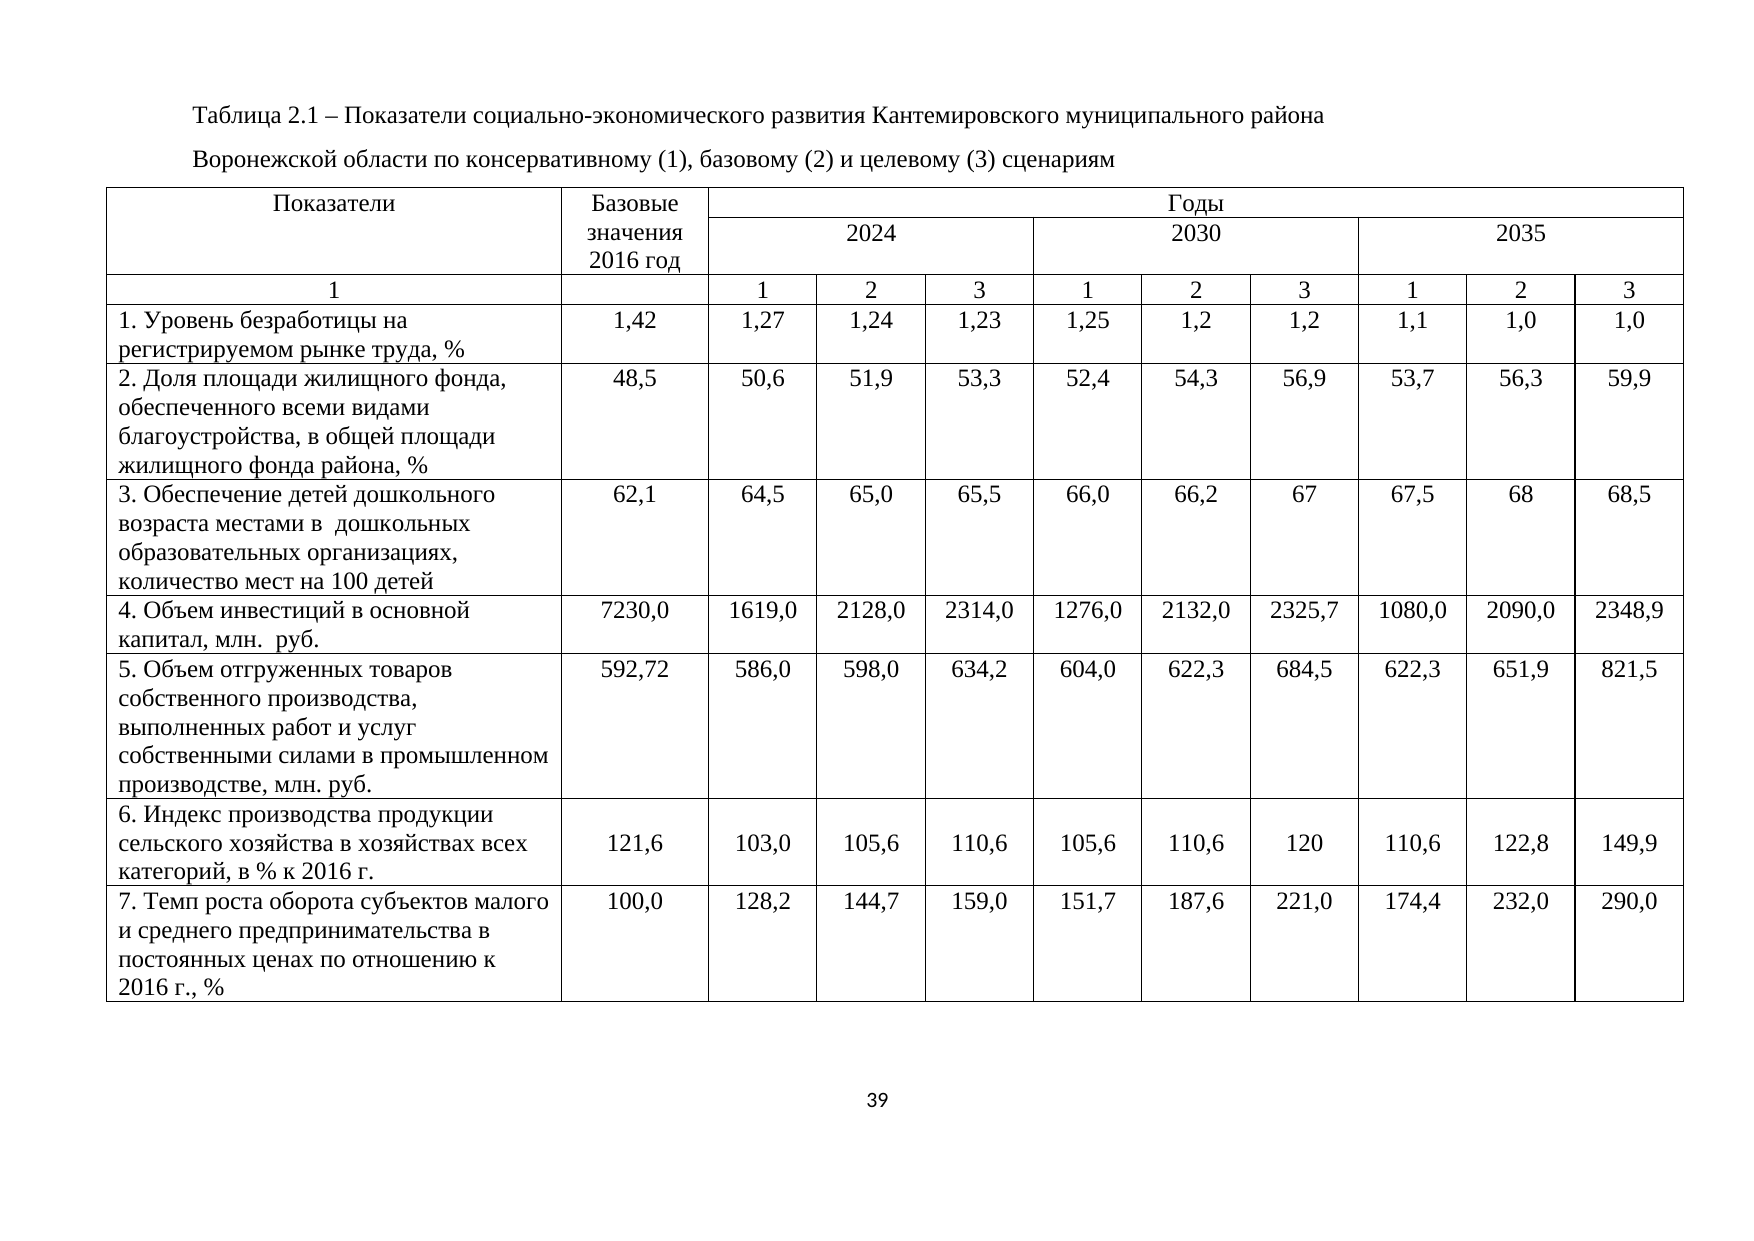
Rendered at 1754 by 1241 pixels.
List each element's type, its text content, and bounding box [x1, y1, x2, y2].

table_cell 51,9 [817, 364, 925, 478]
table_cell 105,6 [817, 799, 925, 885]
text Воронежской области по консервативному (1), базовому (2) и целевому (3) сценариям [118, 144, 1636, 172]
table_cell 1 [1034, 275, 1141, 304]
table_cell 144,7 [817, 886, 925, 1001]
table_cell 128,2 [709, 886, 816, 1001]
table_cell 1619,0 [709, 596, 816, 653]
table_cell [562, 275, 708, 304]
table_cell 159,0 [926, 886, 1033, 1001]
table_cell 3 [926, 275, 1033, 304]
table_cell 2024 [709, 218, 1033, 274]
table_cell 65,5 [926, 480, 1033, 594]
table_cell 7. Темп роста оборота субъектов малого и среднего предпринимательства в постоянных ценах по отношению к 2016 г., % [107, 886, 561, 1001]
table_cell 110,6 [926, 799, 1033, 885]
table_cell 1,24 [817, 305, 925, 362]
table_cell 622,3 [1359, 654, 1466, 798]
table_header Годы [709, 188, 1683, 217]
table_cell 2 [817, 275, 925, 304]
table_cell 1,42 [562, 305, 708, 362]
table_cell 1,1 [1359, 305, 1466, 362]
table_cell 48,5 [562, 364, 708, 478]
table_cell 2. Доля площади жилищного фонда, обеспеченного всеми видами благоустройства, в общей площади жилищного фонда района, % [107, 364, 561, 478]
table_cell 67,5 [1359, 480, 1466, 594]
table_cell 62,1 [562, 480, 708, 594]
table_cell 598,0 [817, 654, 925, 798]
table_cell 1,23 [926, 305, 1033, 362]
table_cell 187,6 [1142, 886, 1250, 1001]
table_cell 68 [1467, 480, 1574, 594]
table_cell 1,2 [1251, 305, 1358, 362]
table_cell 622,3 [1142, 654, 1250, 798]
table_cell 174,4 [1359, 886, 1466, 1001]
table_cell 592,72 [562, 654, 708, 798]
table_cell 2325,7 [1251, 596, 1358, 653]
table_cell 151,7 [1034, 886, 1141, 1001]
table_cell 53,7 [1359, 364, 1466, 478]
table_cell 120 [1251, 799, 1358, 885]
table_cell 586,0 [709, 654, 816, 798]
table_cell 1,25 [1034, 305, 1141, 362]
table_cell 232,0 [1467, 886, 1574, 1001]
table_cell 2 [1142, 275, 1250, 304]
table_cell 290,0 [1576, 886, 1683, 1001]
table_cell 65,0 [817, 480, 925, 594]
table_cell 2132,0 [1142, 596, 1250, 653]
table_cell 651,9 [1467, 654, 1574, 798]
table_cell 53,3 [926, 364, 1033, 478]
table_cell 68,5 [1576, 480, 1683, 594]
table_cell 821,5 [1576, 654, 1683, 798]
table_cell 103,0 [709, 799, 816, 885]
table_cell 59,9 [1576, 364, 1683, 478]
table_cell 2314,0 [926, 596, 1033, 653]
table_cell 1276,0 [1034, 596, 1141, 653]
table_cell 5. Объем отгруженных товаров собственного производства, выполненных работ и услуг собственными силами в промышленном производстве, млн. руб. [107, 654, 561, 798]
table_cell 66,0 [1034, 480, 1141, 594]
table_cell 1080,0 [1359, 596, 1466, 653]
table_cell 634,2 [926, 654, 1033, 798]
table_cell 1 [709, 275, 816, 304]
table_cell 2090,0 [1467, 596, 1574, 653]
table_cell 3 [1576, 275, 1683, 304]
table_cell 66,2 [1142, 480, 1250, 594]
table_cell 105,6 [1034, 799, 1141, 885]
table_cell 110,6 [1142, 799, 1250, 885]
table_cell 2 [1467, 275, 1574, 304]
table_cell 121,6 [562, 799, 708, 885]
table_cell 1 [107, 275, 561, 304]
table_cell 54,3 [1142, 364, 1250, 478]
table_cell 64,5 [709, 480, 816, 594]
table_cell 684,5 [1251, 654, 1358, 798]
table_cell 1,27 [709, 305, 816, 362]
table_cell 110,6 [1359, 799, 1466, 885]
table_header Базовые значения 2016 год [562, 188, 708, 274]
table_cell 2348,9 [1576, 596, 1683, 653]
table_cell 1. Уровень безработицы на регистрируемом рынке труда, % [107, 305, 561, 362]
table_cell 3 [1251, 275, 1358, 304]
table_cell 604,0 [1034, 654, 1141, 798]
table_cell 3. Обеспечение детей дошкольного возраста местами в дошкольных образовательных организациях, количество мест на 100 детей [107, 480, 561, 594]
table_cell 67 [1251, 480, 1358, 594]
table_cell 56,9 [1251, 364, 1358, 478]
table_cell 1,0 [1576, 305, 1683, 362]
table_cell 4. Объем инвестиций в основной капитал, млн. руб. [107, 596, 561, 653]
table_cell 1,2 [1142, 305, 1250, 362]
table_cell 149,9 [1576, 799, 1683, 885]
table_cell 50,6 [709, 364, 816, 478]
table_cell 100,0 [562, 886, 708, 1001]
table_cell 2128,0 [817, 596, 925, 653]
table_cell 122,8 [1467, 799, 1574, 885]
table_cell 2030 [1034, 218, 1358, 274]
table_cell 221,0 [1251, 886, 1358, 1001]
table_header Показатели [107, 188, 561, 274]
table_cell 1 [1359, 275, 1466, 304]
table_cell 56,3 [1467, 364, 1574, 478]
text Таблица 2.1 – Показатели социально-экономического развития Кантемировского муниципального района [118, 101, 1636, 129]
table_cell 52,4 [1034, 364, 1141, 478]
table_cell 2035 [1359, 218, 1683, 274]
table_cell 1,0 [1467, 305, 1574, 362]
table_cell 6. Индекс производства продукции сельского хозяйства в хозяйствах всех категорий, в % к 2016 г. [107, 799, 561, 885]
table_cell 7230,0 [562, 596, 708, 653]
